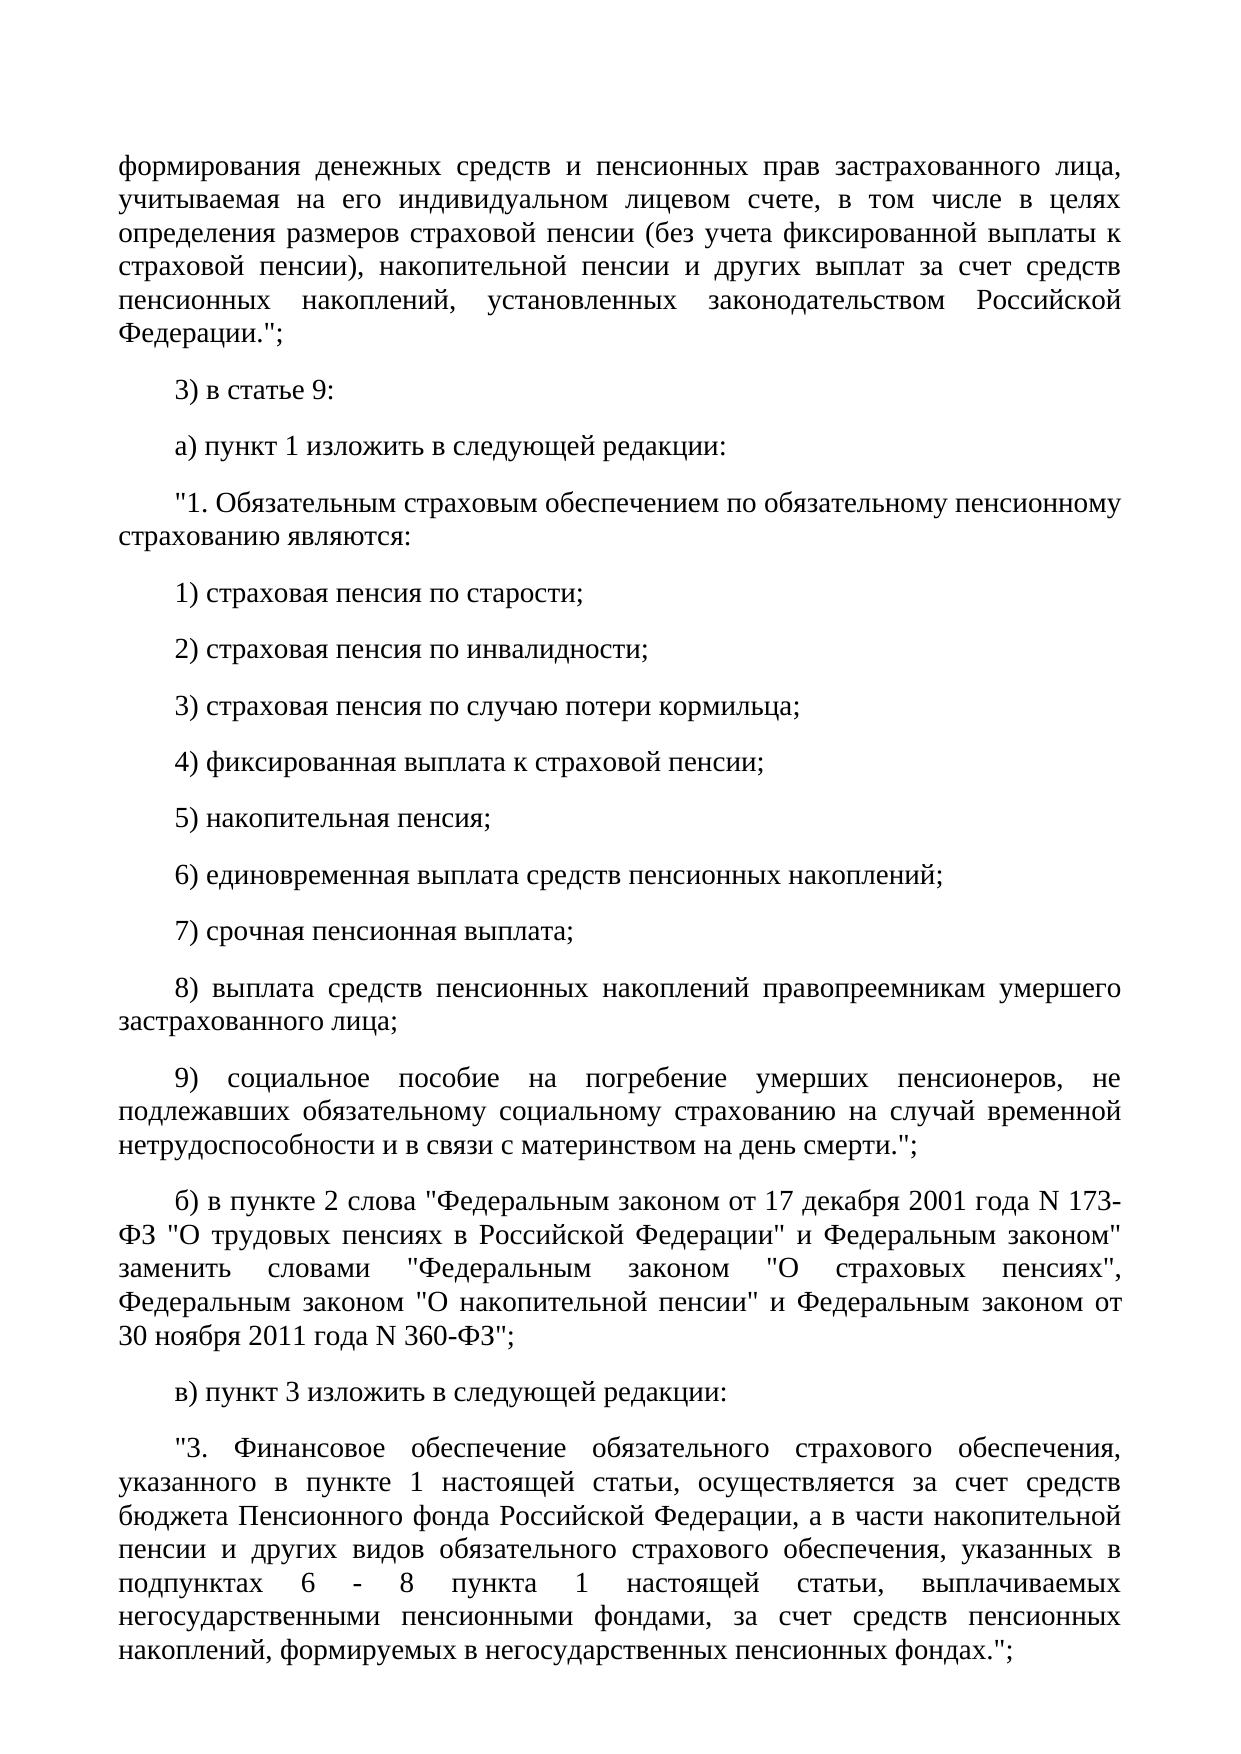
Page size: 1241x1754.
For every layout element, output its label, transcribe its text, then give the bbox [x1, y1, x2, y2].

text в) пункт 3 изложить в следующей редакции: [118, 1374, 1122, 1408]
text 3) страховая пенсия по случаю потери кормильца; [118, 688, 1122, 721]
text "3. Финансовое обеспечение обязательного страхового обеспечения, указанного в пункте 1 настоящей статьи, осуществляется за счет средств бюджета Пенсионного фонда Российской Федерации, а в части накопительной пенсии и других видов обязательного страхового обеспечения, указанных в подпунктах 6 - 8 пункта 1 настоящей статьи, выплачиваемых негосударственными пенсионными фондами, за счет средств пенсионных накоплений, формируемых в негосударственных пенсионных фондах."; [118, 1431, 1122, 1665]
text 8) выплата средств пенсионных накоплений правопреемникам умершего застрахованного лица; [118, 970, 1122, 1037]
text а) пункт 1 изложить в следующей редакции: [118, 428, 1122, 462]
text 7) срочная пенсионная выплата; [118, 913, 1122, 947]
text 2) страховая пенсия по инвалидности; [118, 631, 1122, 665]
text 4) фиксированная выплата к страховой пенсии; [118, 744, 1122, 778]
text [118, 148, 1122, 349]
text 6) единовременная выплата средств пенсионных накоплений; [118, 857, 1122, 891]
text 5) накопительная пенсия; [118, 801, 1122, 834]
text 9) социальное пособие на погребение умерших пенсионеров, не подлежавших обязательному социальному страхованию на случай временной нетрудоспособности и в связи с материнством на день смерти."; [118, 1060, 1122, 1161]
text 1) страховая пенсия по старости; [118, 575, 1122, 608]
text б) в пункте 2 слова "Федеральным законом от 17 декабря 2001 года N 173-ФЗ "О трудовых пенсиях в Российской Федерации" и Федеральным законом" заменить словами "Федеральным законом "О страховых пенсиях", Федеральным законом "О накопительной пенсии" и Федеральным законом от 30 ноября 2011 года N 360-ФЗ"; [118, 1183, 1122, 1351]
text "1. Обязательным страховым обеспечением по обязательному пенсионному страхованию являются: [118, 485, 1122, 552]
text 3) в статье 9: [118, 372, 1122, 405]
